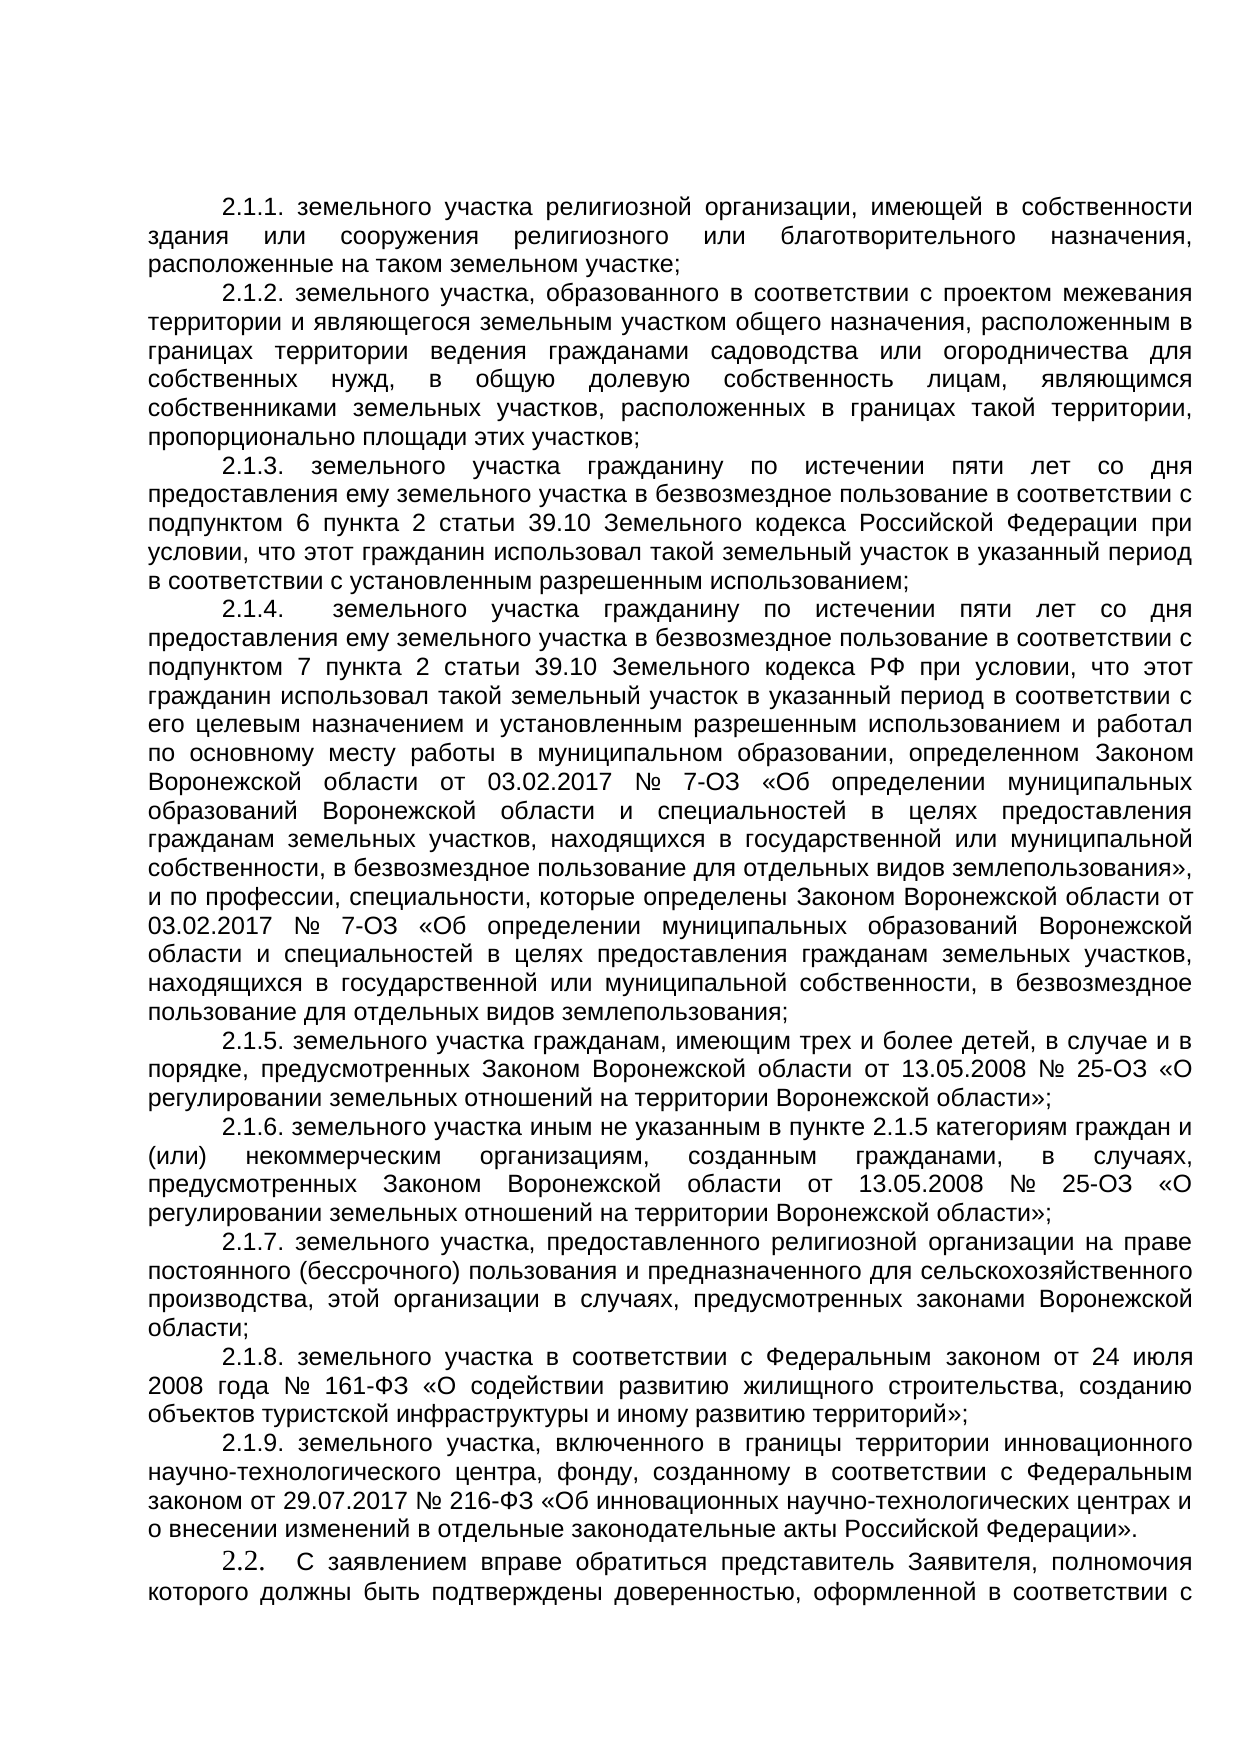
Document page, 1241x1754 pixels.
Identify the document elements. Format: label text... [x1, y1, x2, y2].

text 2.1.8. земельного участка в соответствии с Федеральным законом от 24 июля 2008 года № 161-ФЗ «О содействии развитию жилищного строительства, созданию объектов туристской инфраструктуры и иному развитию территорий»; [148, 1342, 1194, 1428]
text 2.1.1. земельного участка религиозной организации, имеющей в собственности здания или сооружения религиозного или благотворительного назначения, расположенные на таком земельном участке; [148, 192, 1194, 278]
text 2.1.3. земельного участка гражданину по истечении пяти лет со дня предоставления ему земельного участка в безвозмездное пользование в соответствии с подпунктом 6 пункта 2 статьи 39.10 Земельного кодекса Российской Федерации при условии, что этот гражданин использовал такой земельный участок в указанный период в соответствии с установленным разрешенным использованием; [148, 451, 1194, 594]
text 2.1.5. земельного участка гражданам, имеющим трех и более детей, в случае и в порядке, предусмотренных Законом Воронежской области от 13.05.2008 № 25-ОЗ «О регулировании земельных отношений на территории Воронежской области»; [148, 1026, 1194, 1112]
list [148, 1543, 1194, 1606]
text 2.1.9. земельного участка, включенного в границы территории инновационного научно-технологического центра, фонду, созданному в соответствии с Федеральным законом от 29.07.2017 № 216-ФЗ «Об инновационных научно-технологических центрах и о внесении изменений в отдельные законодательные акты Российской Федерации». [148, 1428, 1194, 1543]
text 2.1.4. земельного участка гражданину по истечении пяти лет со дня предоставления ему земельного участка в безвозмездное пользование в соответствии с подпунктом 7 пункта 2 статьи 39.10 Земельного кодекса РФ при условии, что этот гражданин использовал такой земельный участок в указанный период в соответствии с его целевым назначением и установленным разрешенным использованием и работал по основному месту работы в муниципальном образовании, определенном Законом Воронежской области от 03.02.2017 № 7-ОЗ «Об определении муниципальных образований Воронежской области и специальностей в целях предоставления гражданам земельных участков, находящихся в государственной или муниципальной собственности, в безвозмездное пользование для отдельных видов землепользования», и по профессии, специальности, которые определены Законом Воронежской области от 03.02.2017 № 7-ОЗ «Об определении муниципальных образований Воронежской области и специальностей в целях предоставления гражданам земельных участков, находящихся в государственной или муниципальной собственности, в безвозмездное пользование для отдельных видов землепользования; [148, 594, 1194, 1026]
text 2.1.2. земельного участка, образованного в соответствии с проектом межевания территории и являющегося земельным участком общего назначения, расположенным в границах территории ведения гражданами садоводства или огородничества для собственных нужд, в общую долевую собственность лицам, являющимся собственниками земельных участков, расположенных в границах такой территории, пропорционально площади этих участков; [148, 278, 1194, 451]
text 2.1.6. земельного участка иным не указанным в пункте 2.1.5 категориям граждан и (или) некоммерческим организациям, созданным гражданами, в случаях, предусмотренных Законом Воронежской области от 13.05.2008 № 25-ОЗ «О регулировании земельных отношений на территории Воронежской области»; [148, 1112, 1194, 1227]
text 2.1.7. земельного участка, предоставленного религиозной организации на праве постоянного (бессрочного) пользования и предназначенного для сельскохозяйственного производства, этой организации в случаях, предусмотренных законами Воронежской области; [148, 1227, 1194, 1342]
